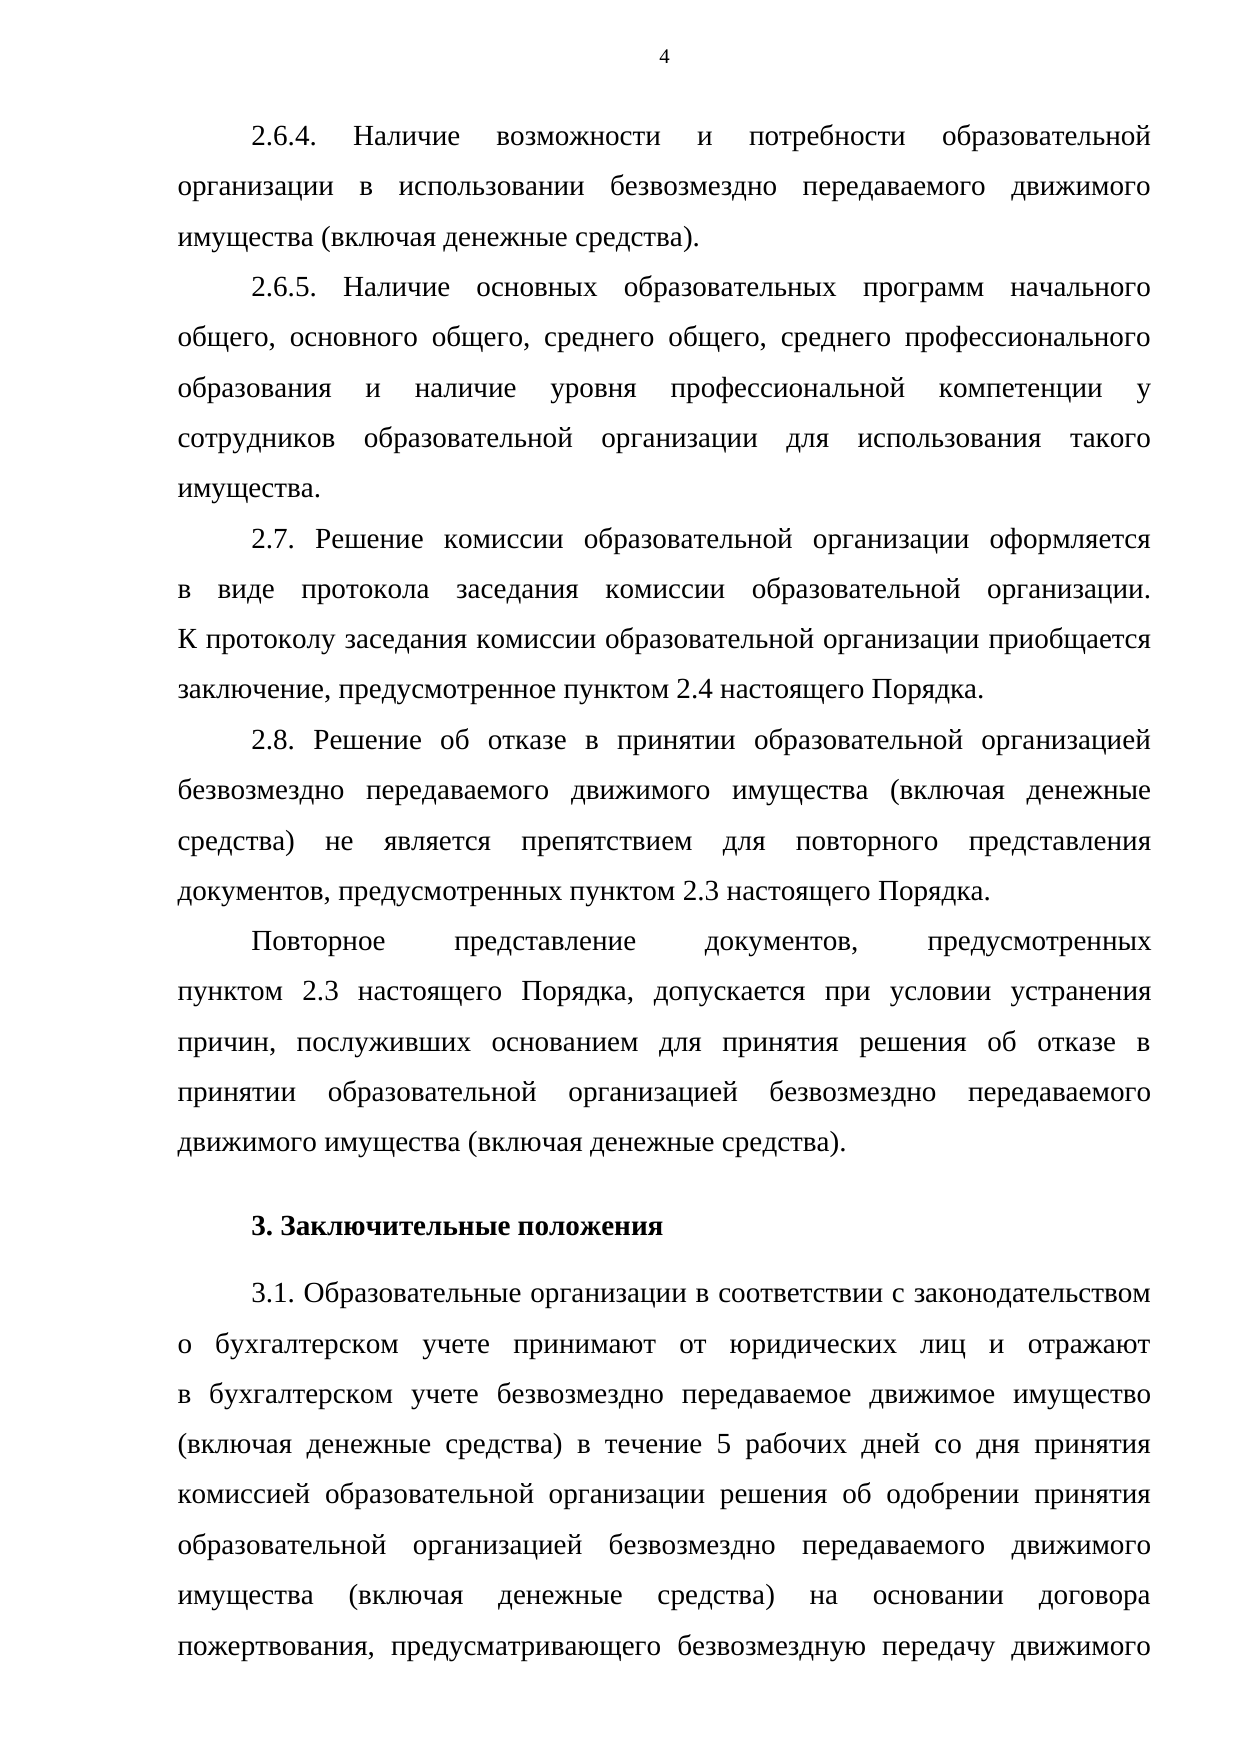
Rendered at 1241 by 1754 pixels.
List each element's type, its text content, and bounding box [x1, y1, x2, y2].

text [177, 1275, 1152, 1661]
text 2.8. Решение об отказе в принятии образовательной организацией безвозмездно передаваемого движимого имущества (включая денежные средства) не является препятствием для повторного представления документов, предусмотренных пунктом 2.3 настоящего Порядка. [177, 722, 1152, 906]
text 3. Заключительные положения [177, 1208, 1152, 1242]
text 2.6.5. Наличие основных образовательных программ начального общего, основного общего, среднего общего, среднего профессионального образования и наличие уровня профессиональной компетенции у сотрудников образовательной организации для использования такого имущества. [177, 269, 1152, 504]
text 2.7. Решение комиссии образовательной организации оформляется в виде протокола заседания комиссии образовательной организации. К протоколу заседания комиссии образовательной организации приобщается заключение, предусмотренное пунктом 2.4 настоящего Порядка. [177, 521, 1152, 705]
text Повторное представление документов, предусмотренных пунктом 2.3 настоящего Порядка, допускается при условии устранения причин, послуживших основанием для принятия решения об отказе в принятии образовательной организацией безвозмездно передаваемого движимого имущества (включая денежные средства). [177, 923, 1152, 1158]
text 2.6.4. Наличие возможности и потребности образовательной организации в использовании безвозмездно передаваемого движимого имущества (включая денежные средства). [177, 118, 1152, 252]
